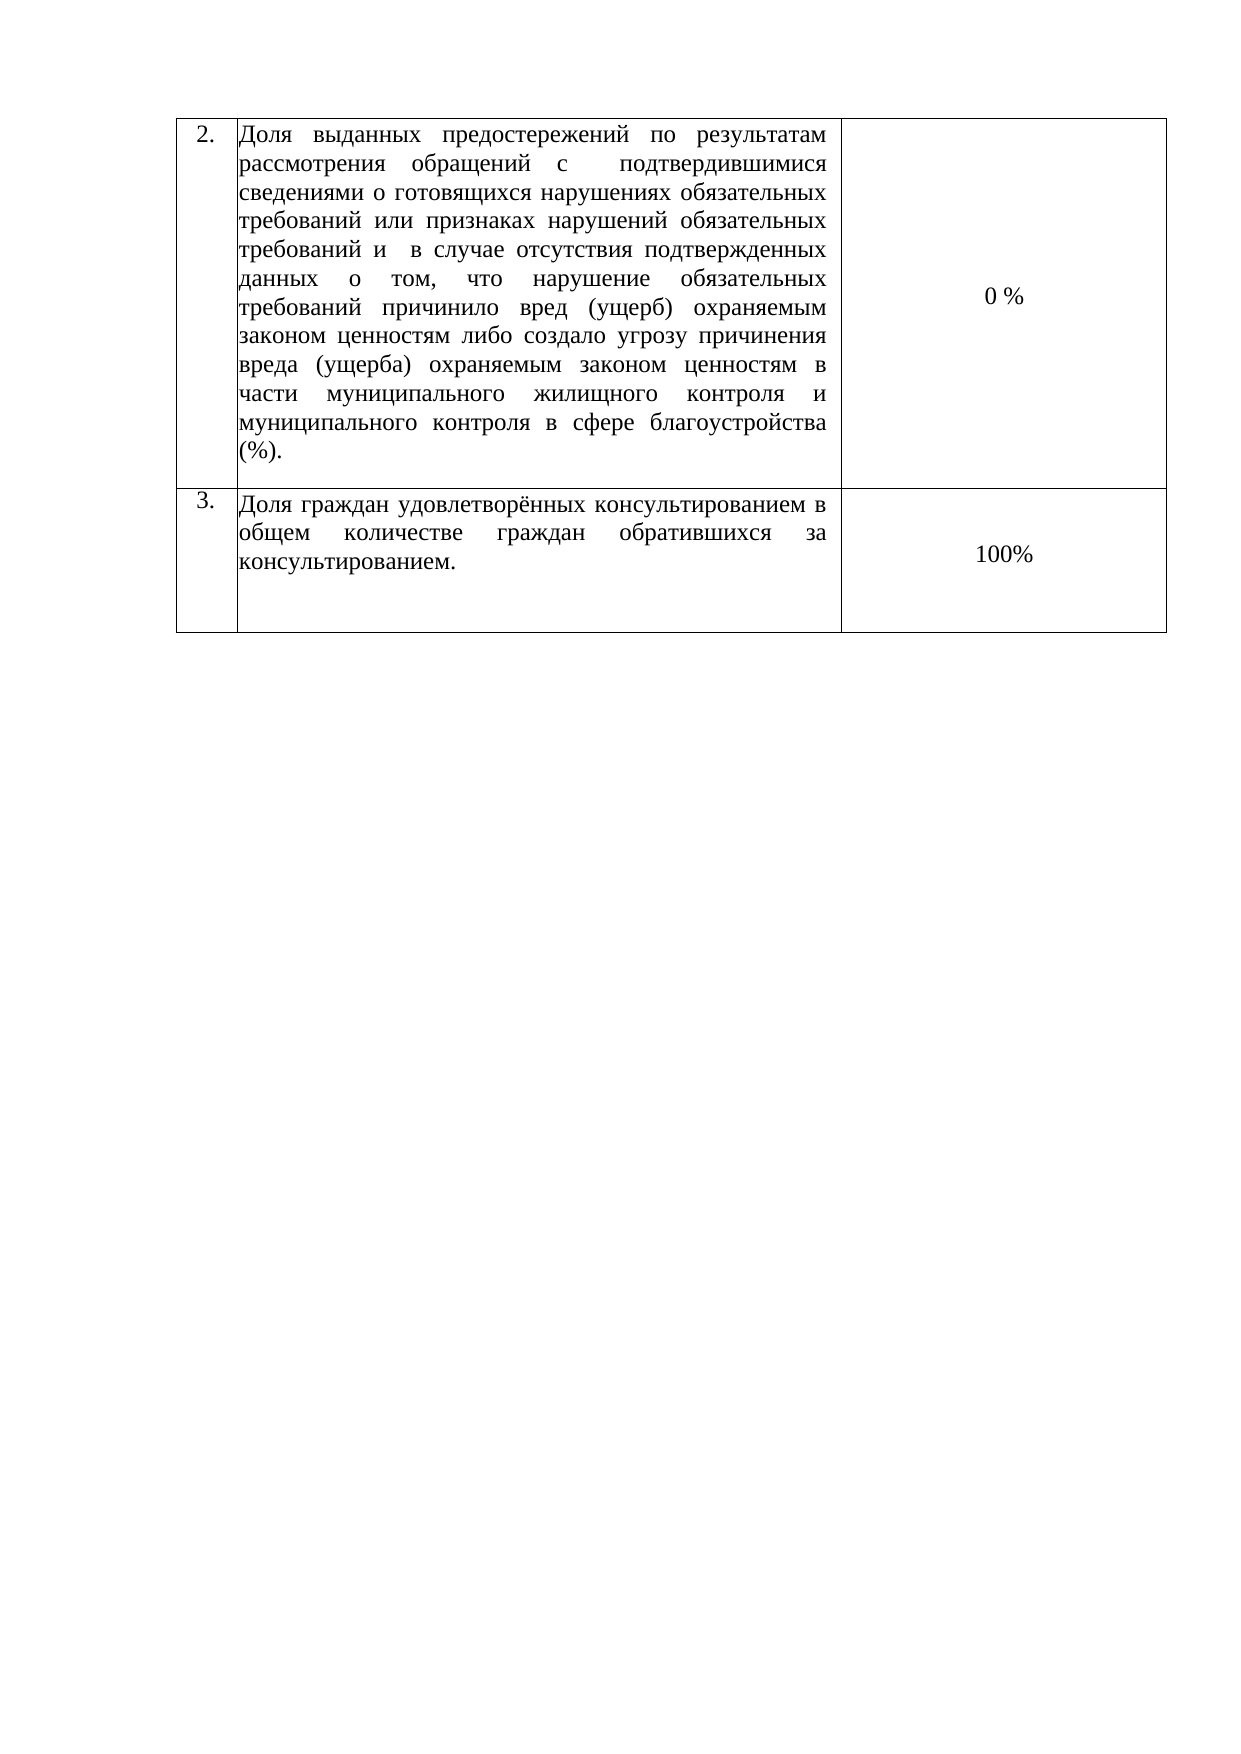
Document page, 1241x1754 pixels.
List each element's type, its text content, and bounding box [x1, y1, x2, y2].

table_cell 3. [177, 489, 237, 632]
table_cell Доля выданных предостережений по результатам рассмотрения обращений с подтвердившимися сведениями о готовящихся нарушениях обязательных требований или признаках нарушений обязательных требований и в случае отсутствия подтвержденных данных о том, что нарушение обязательных требований причинило вред (ущерб) охраняемым законом ценностям либо создало угрозу причинения вреда (ущерба) охраняемым законом ценностям в части муниципального жилищного контроля и муниципального контроля в сфере благоустройства (%). [238, 119, 841, 488]
table_cell 2. [177, 119, 237, 488]
table_cell Доля граждан удовлетворённых консультированием в общем количестве граждан обратившихся за консультированием. [238, 489, 841, 632]
table_cell 0 % [842, 119, 1166, 488]
table_cell 100% [842, 489, 1166, 632]
